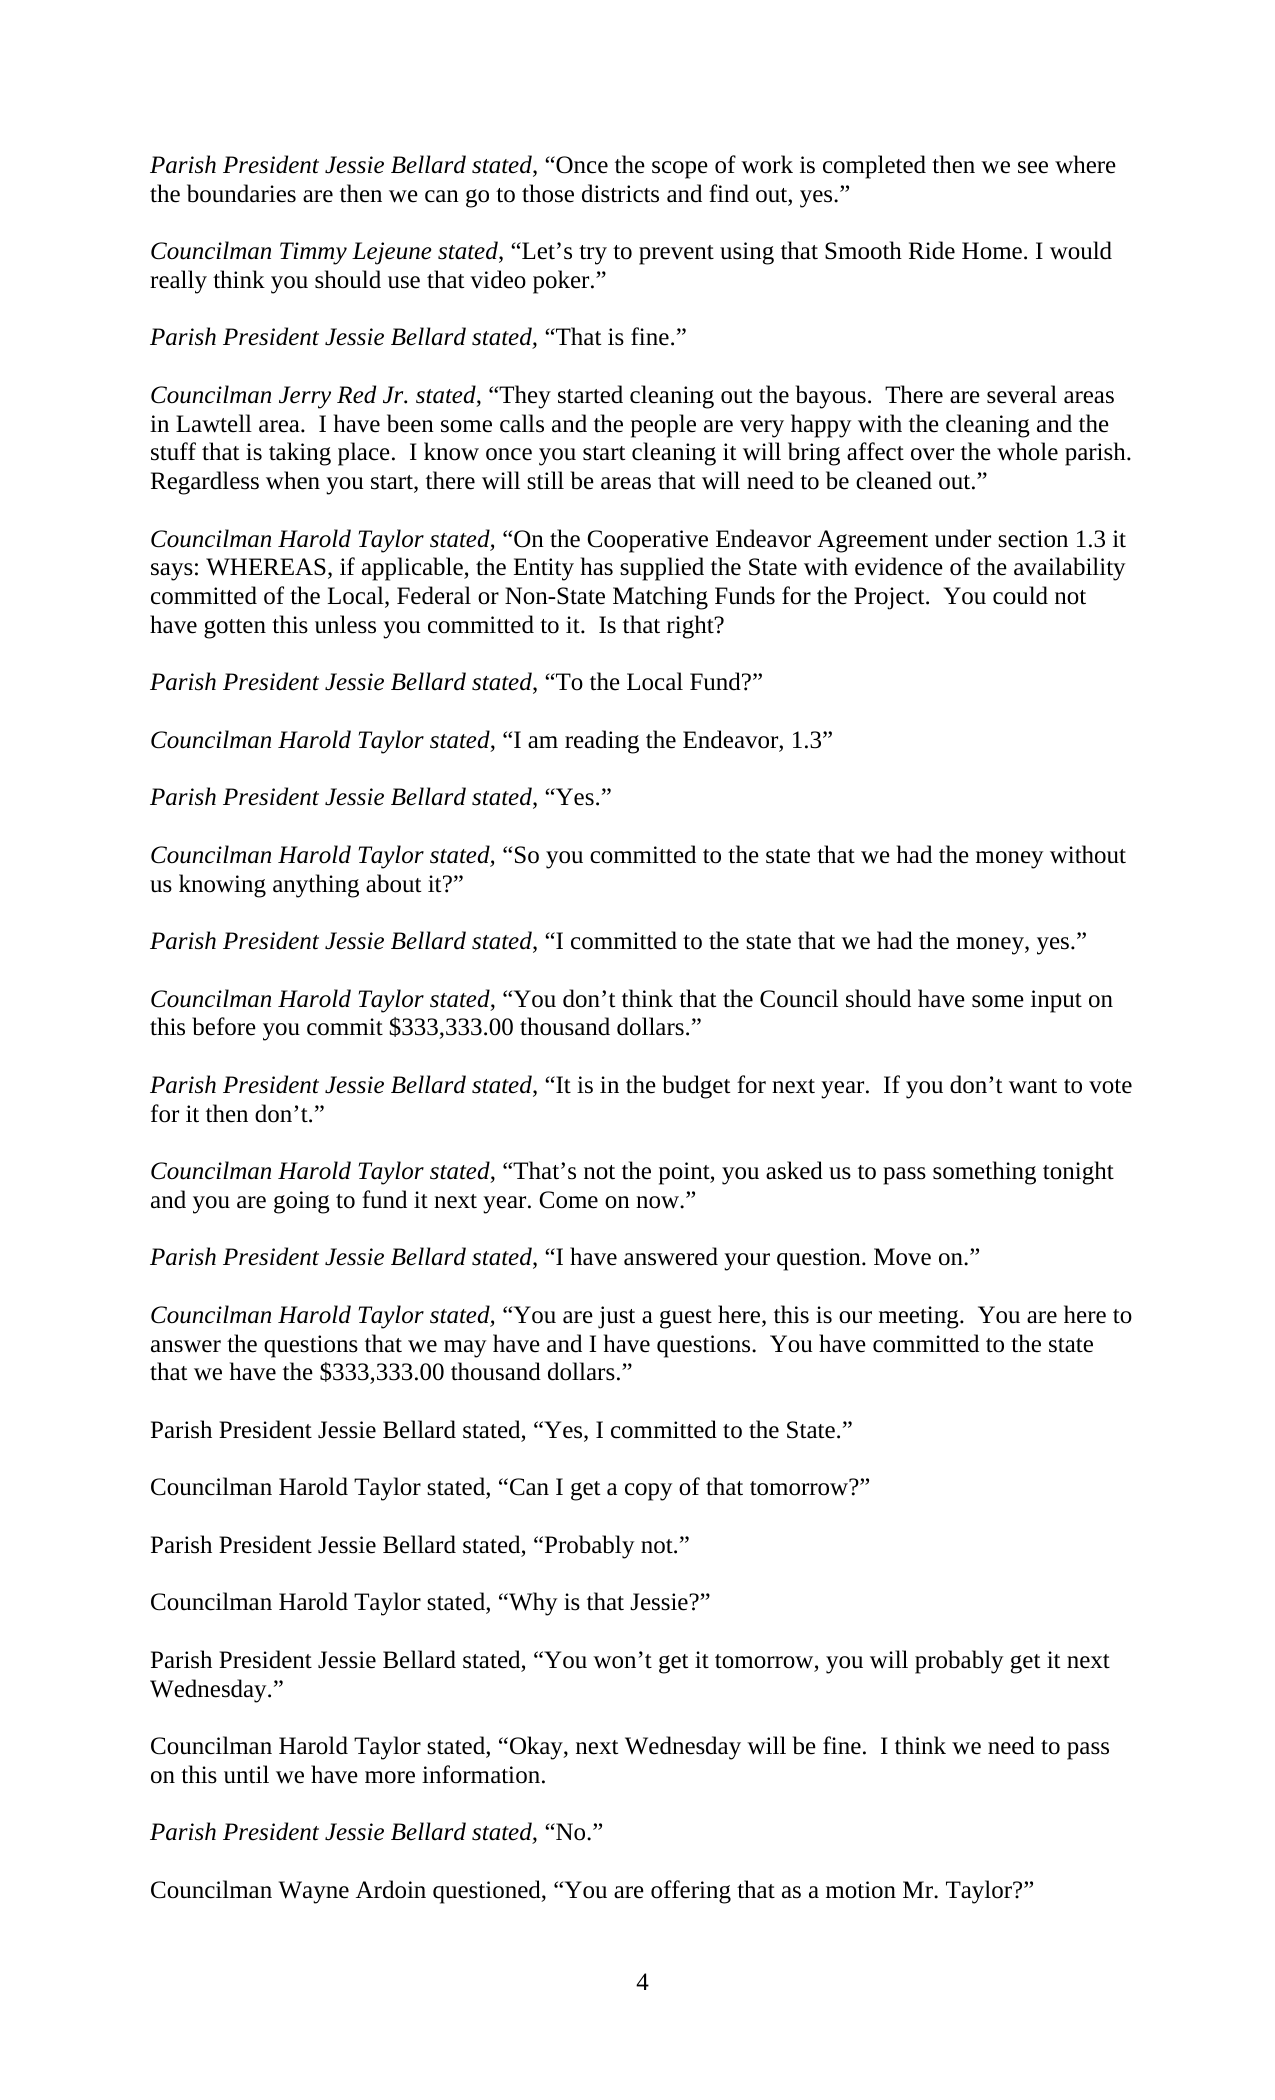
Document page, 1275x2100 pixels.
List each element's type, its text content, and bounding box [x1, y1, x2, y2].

text Councilman Timmy Lejeune stated, “Let’s try to prevent using that Smooth Ride Home. I would really think you should use that video poker.” [150, 236, 1134, 294]
text Parish President Jessie Bellard stated, “Yes.” [150, 782, 1134, 811]
text Councilman Harold Taylor stated, “I am reading the Endeavor, 1.3” [150, 725, 1134, 754]
text Parish President Jessie Bellard stated, “Once the scope of work is completed then we see where the boundaries are then we can go to those districts and find out, yes.” [150, 150, 1134, 207]
text Parish President Jessie Bellard stated, “Yes, I committed to the State.” [150, 1415, 1134, 1444]
text Councilman Harold Taylor stated, “Why is that Jessie?” [150, 1587, 1134, 1616]
text Councilman Wayne Ardoin questioned, “You are offering that as a motion Mr. Taylor?” [150, 1875, 1134, 1904]
text Parish President Jessie Bellard stated, “It is in the budget for next year. If you don’t want to vote for it then don’t.” [150, 1070, 1134, 1127]
text Councilman Harold Taylor stated, “On the Cooperative Endeavor Agreement under section 1.3 it says: WHEREAS, if applicable, the Entity has supplied the State with evidence of the availability committed of the Local, Federal or Non-State Matching Funds for the Project. You could not have gotten this unless you committed to it. Is that right? [150, 524, 1134, 639]
text Councilman Harold Taylor stated, “That’s not the point, you asked us to pass something tonight and you are going to fund it next year. Come on now.” [150, 1156, 1134, 1214]
text Councilman Harold Taylor stated, “You are just a guest here, this is our meeting. You are here to answer the questions that we may have and I have questions. You have committed to the state that we have the $333,333.00 thousand dollars.” [150, 1300, 1134, 1386]
text Parish President Jessie Bellard stated, “To the Local Fund?” [150, 667, 1134, 696]
text Councilman Harold Taylor stated, “So you committed to the state that we had the money without us knowing anything about it?” [150, 840, 1134, 897]
text Parish President Jessie Bellard stated, “I have answered your question. Move on.” [150, 1242, 1134, 1271]
text Councilman Harold Taylor stated, “You don’t think that the Council should have some input on this before you commit $333,333.00 thousand dollars.” [150, 984, 1134, 1041]
text Parish President Jessie Bellard stated, “You won’t get it tomorrow, you will probably get it next Wednesday.” [150, 1645, 1134, 1702]
text Councilman Harold Taylor stated, “Okay, next Wednesday will be fine. I think we need to pass on this until we have more information. [150, 1731, 1134, 1789]
text Councilman Jerry Red Jr. stated, “They started cleaning out the bayous. There are several areas in Lawtell area. I have been some calls and the people are very happy with the cleaning and the stuff that is taking place. I know once you start cleaning it will bring affect over the whole parish. Regardless when you start, there will still be areas that will need to be cleaned out.” [150, 380, 1134, 495]
text Parish President Jessie Bellard stated, “That is fine.” [150, 322, 1134, 351]
text Parish President Jessie Bellard stated, “Probably not.” [150, 1530, 1134, 1559]
text Parish President Jessie Bellard stated, “No.” [150, 1817, 1134, 1846]
text Councilman Harold Taylor stated, “Can I get a copy of that tomorrow?” [150, 1472, 1134, 1501]
text Parish President Jessie Bellard stated, “I committed to the state that we had the money, yes.” [150, 926, 1134, 955]
